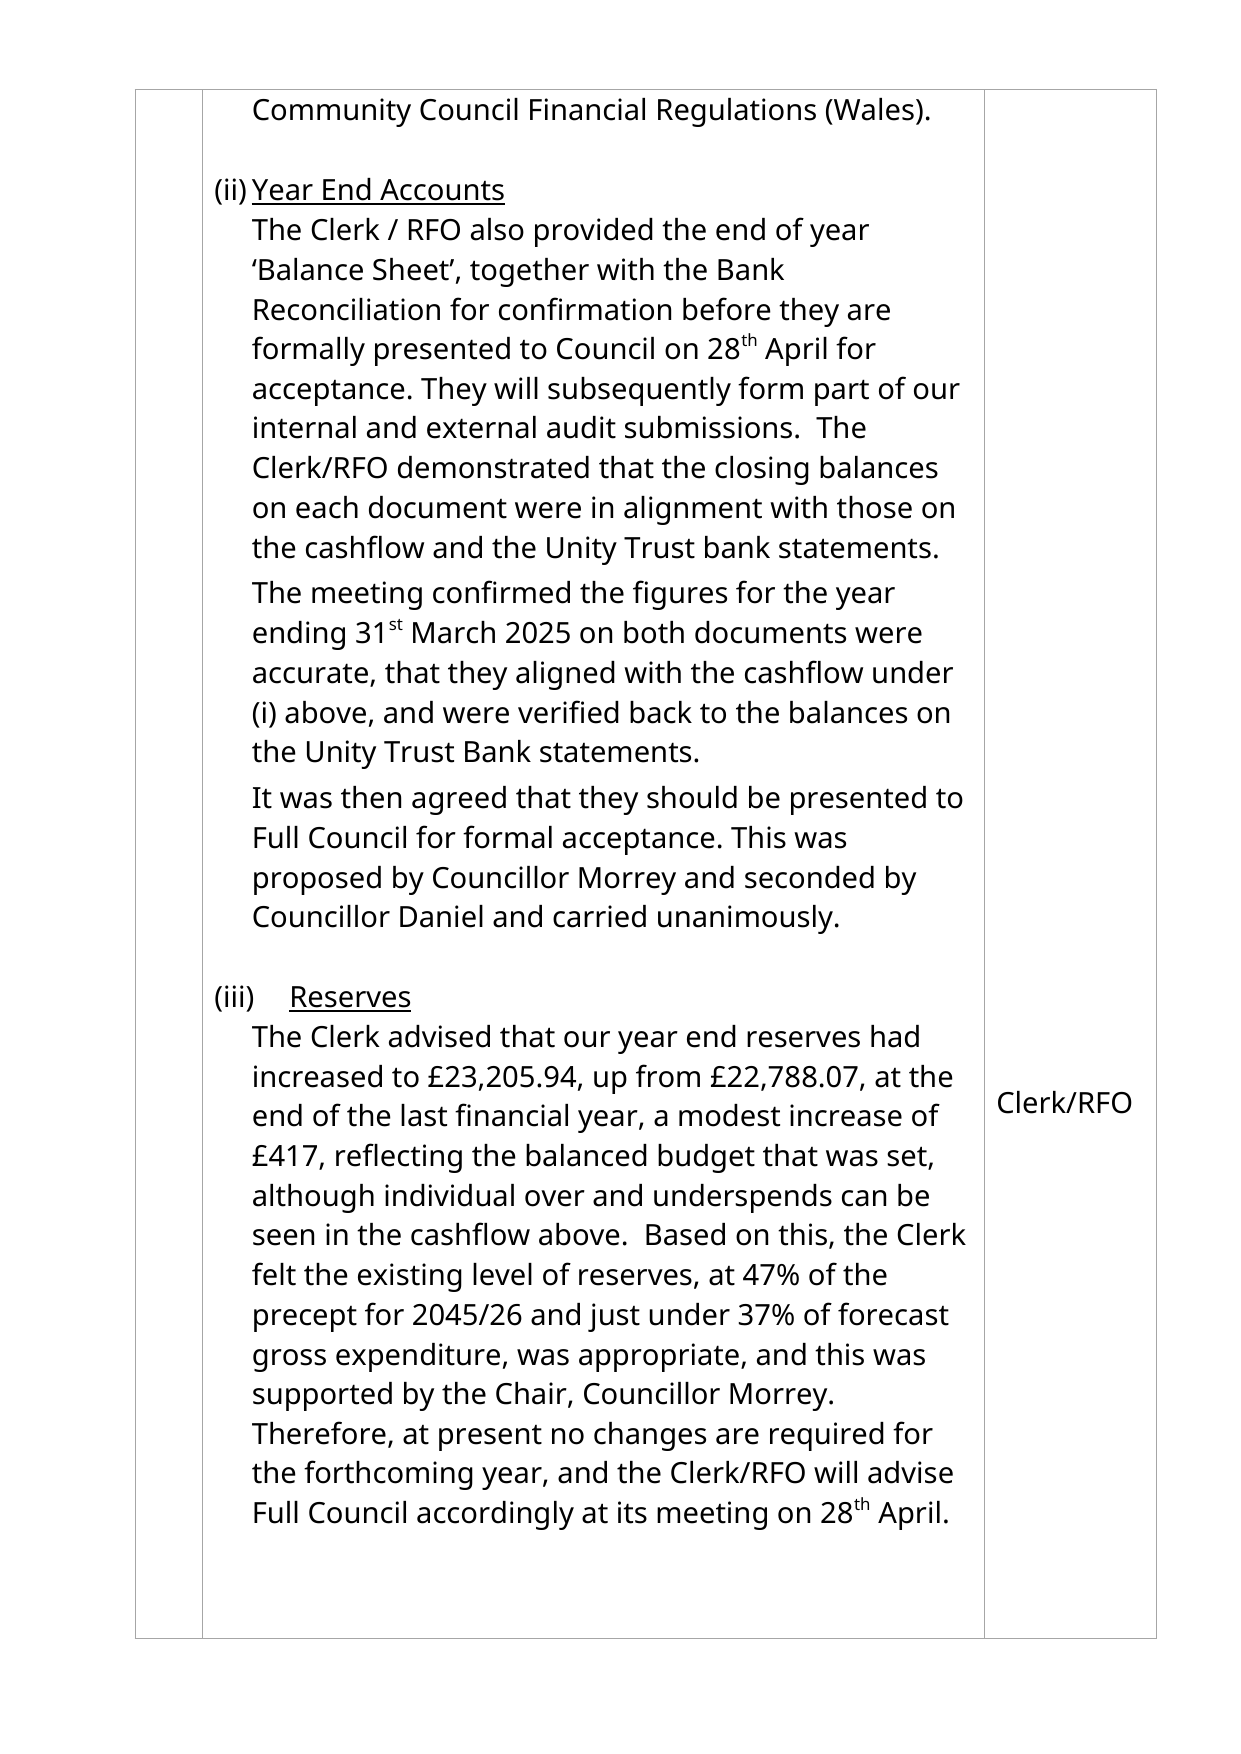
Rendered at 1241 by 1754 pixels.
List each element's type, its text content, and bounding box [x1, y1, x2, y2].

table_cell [203, 90, 984, 1637]
table_cell 4 [136, 90, 202, 1637]
table_cell Clerk/RFO Clerk/RFO [985, 90, 1156, 1637]
